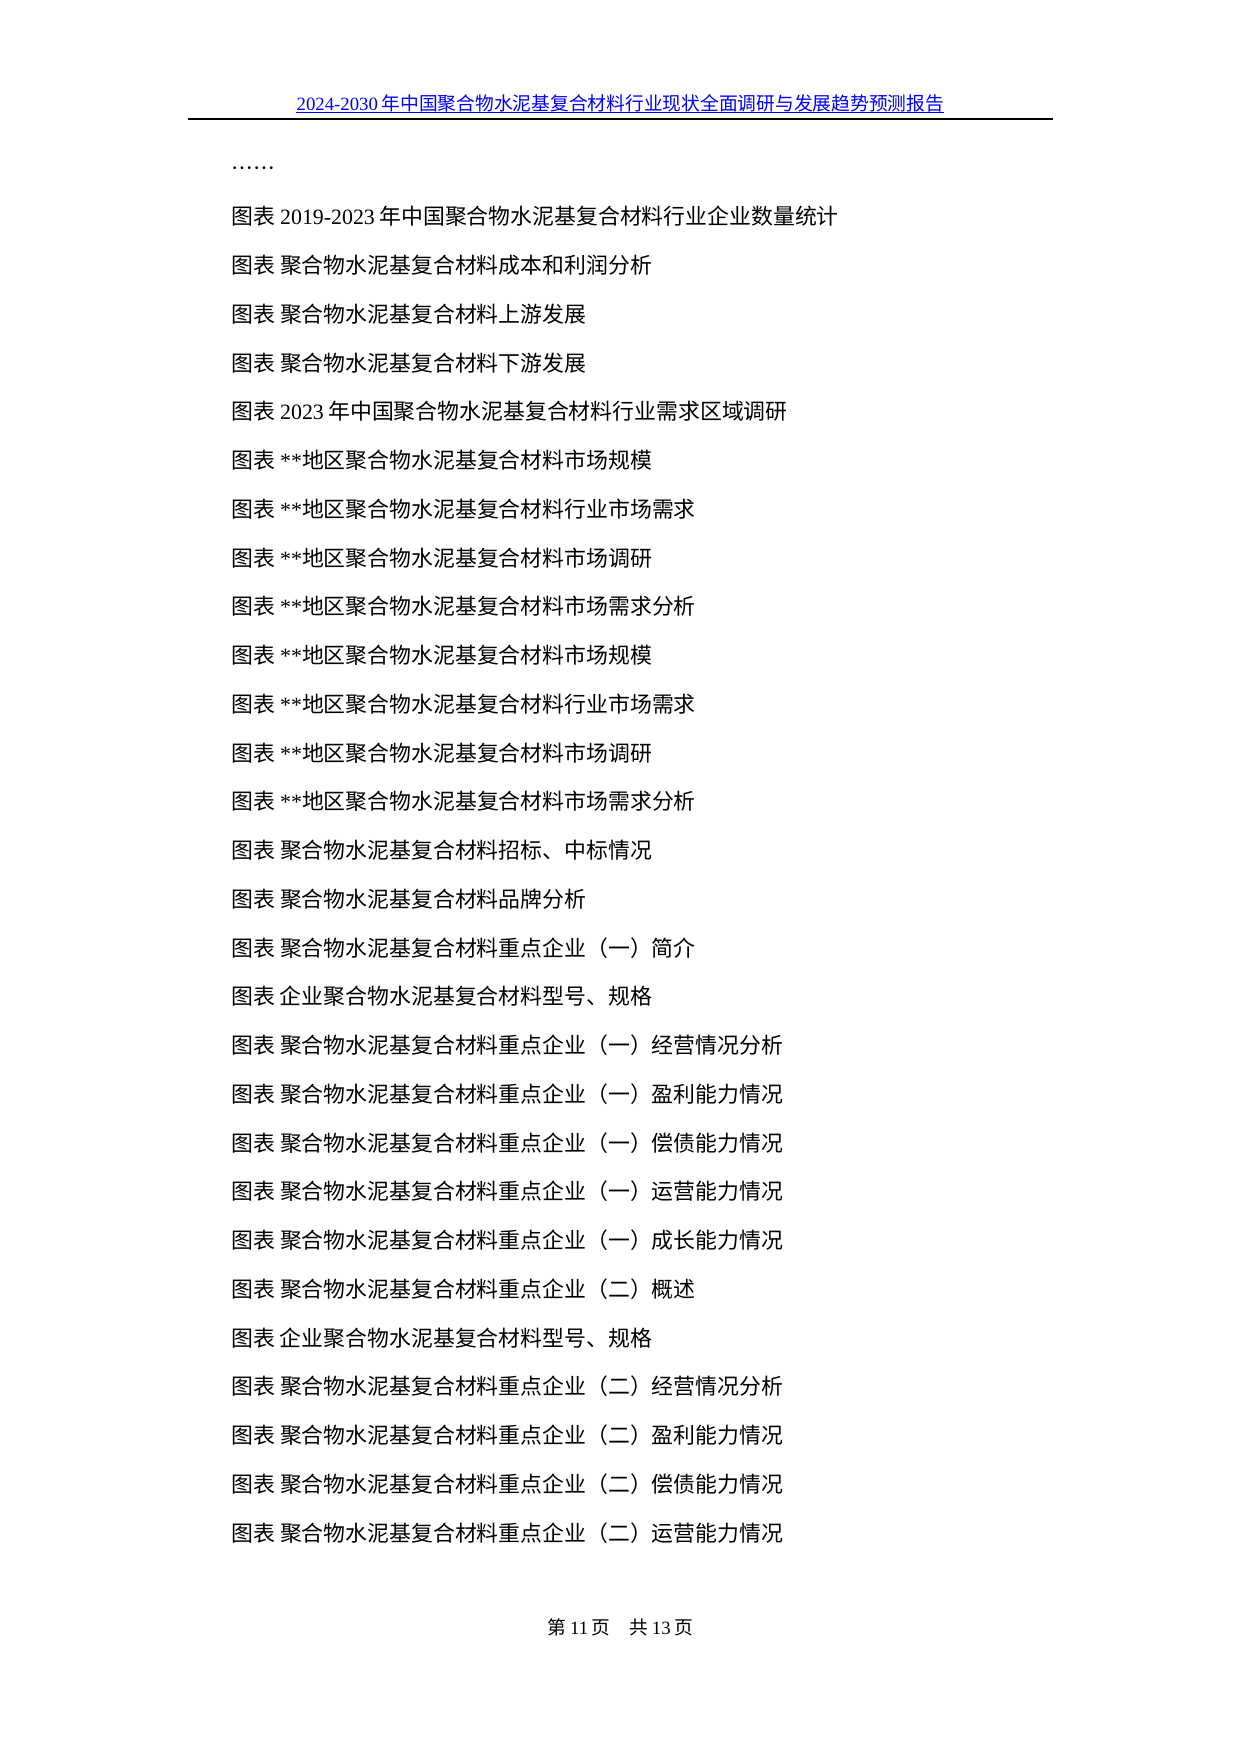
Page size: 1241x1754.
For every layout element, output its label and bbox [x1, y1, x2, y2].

text [187, 150, 1053, 1548]
